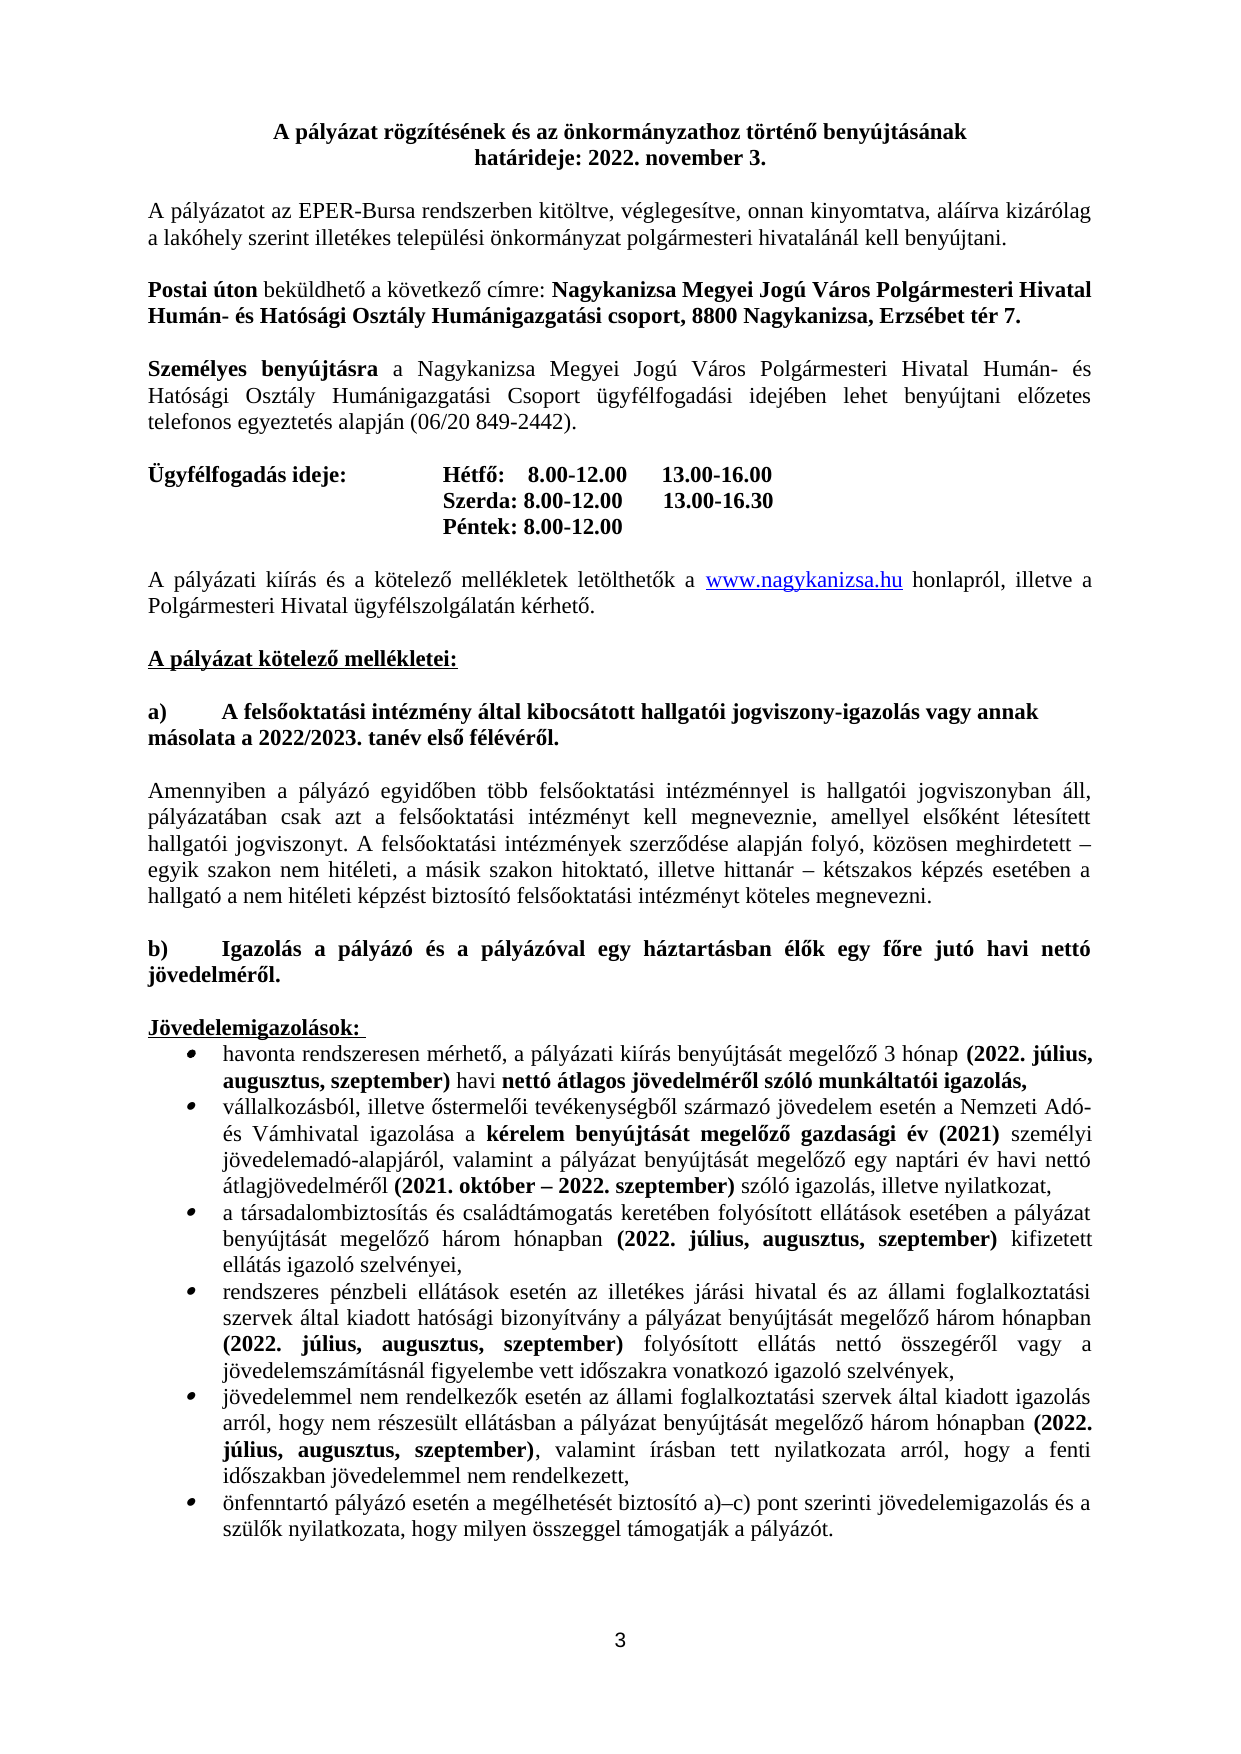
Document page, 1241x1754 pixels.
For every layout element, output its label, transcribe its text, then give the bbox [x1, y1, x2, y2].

text Postai úton beküldhető a következő címre: Nagykanizsa Megyei Jogú Város Polgármesteri Hivatal Humán- és Hatósági Osztály Humánigazgatási csoport, 8800 Nagykanizsa, Erzsébet tér 7. [148, 276, 1092, 329]
text A pályázat kötelező mellékletei: [148, 645, 1092, 672]
list önfenntartó pályázó esetén a megélhetését biztosító a)–c) pont szerinti jövedelemigazolás és a szülők nyilatkozata, hogy milyen összeggel támogatják a pályázót. [185, 1488, 1092, 1541]
text A pályázatot az EPER-Bursa rendszerben kitöltve, véglegesítve, onnan kinyomtatva, aláírva kizárólag a lakóhely szerint illetékes települési önkormányzat polgármesteri hivatalánál kell benyújtani. [148, 197, 1092, 250]
list jövedelemmel nem rendelkezők esetén az állami foglalkoztatási szervek által kiadott igazolás arról, hogy nem részesült ellátásban a pályázat benyújtását megelőző három hónapban (2022. július, augusztus, szeptember), valamint írásban tett nyilatkozata arról, hogy a fenti időszakban jövedelemmel nem rendelkezett, [185, 1383, 1092, 1488]
text határideje: 2022. november 3. [148, 144, 1092, 171]
text Szerda: 8.00-12.00 13.00-16.30 [148, 487, 1092, 513]
list vállalkozásból, illetve őstermelői tevékenységből származó jövedelem esetén a Nemzeti Adó- és Vámhivatal igazolása a kérelem benyújtását megelőző gazdasági év (2021) személyi jövedelemadó-alapjáról, valamint a pályázat benyújtását megelőző egy naptári év havi nettó átlagjövedelméről (2021. október – 2022. szeptember) szóló igazolás, illetve nyilatkozat, [185, 1093, 1092, 1199]
text b) Igazolás a pályázó és a pályázóval egy háztartásban élők egy főre jutó havi nettó jövedelméről. [148, 935, 1092, 988]
text Péntek: 8.00-12.00 [148, 513, 1092, 540]
list a társadalombiztosítás és családtámogatás keretében folyósított ellátások esetében a pályázat benyújtását megelőző három hónapban (2022. július, augusztus, szeptember) kifizetett ellátás igazoló szelvényei, [185, 1199, 1092, 1278]
text Ügyfélfogadás ideje: Hétfő: 8.00-12.00 13.00-16.00 [148, 461, 1092, 487]
text Jövedelemigazolások: [148, 1014, 1092, 1041]
text Személyes benyújtásra a Nagykanizsa Megyei Jogú Város Polgármesteri Hivatal Humán- és Hatósági Osztály Humánigazgatási Csoport ügyfélfogadási idejében lehet benyújtani előzetes telefonos egyeztetés alapján (06/20 849-2442). [148, 355, 1092, 434]
text A pályázat rögzítésének és az önkormányzathoz történő benyújtásának [148, 118, 1092, 144]
text a) A felsőoktatási intézmény által kibocsátott hallgatói jogviszony-igazolás vagy annak másolata a 2022/2023. tanév első félévéről. [148, 698, 1092, 751]
list havonta rendszeresen mérhető, a pályázati kiírás benyújtását megelőző 3 hónap (2022. július, augusztus, szeptember) havi nettó átlagos jövedelméről szóló munkáltatói igazolás, [185, 1041, 1092, 1093]
text A pályázati kiírás és a kötelező mellékletek letölthetők a www.nagykanizsa.hu honlapról, illetve a Polgármesteri Hivatal ügyfélszolgálatán kérhető. [148, 566, 1092, 619]
text Amennyiben a pályázó egyidőben több felsőoktatási intézménnyel is hallgatói jogviszonyban áll, pályázatában csak azt a felsőoktatási intézményt kell megneveznie, amellyel elsőként létesített hallgatói jogviszonyt. A felsőoktatási intézmények szerződése alapján folyó, közösen meghirdetett – egyik szakon nem hitéleti, a másik szakon hitoktató, illetve hittanár – kétszakos képzés esetében a hallgató a nem hitéleti képzést biztosító felsőoktatási intézményt köteles megnevezni. [148, 777, 1092, 909]
list rendszeres pénzbeli ellátások esetén az illetékes járási hivatal és az állami foglalkoztatási szervek által kiadott hatósági bizonyítvány a pályázat benyújtását megelőző három hónapban (2022. július, augusztus, szeptember) folyósított ellátás nettó összegéről vagy a jövedelemszámításnál figyelembe vett időszakra vonatkozó igazoló szelvények, [185, 1278, 1092, 1383]
